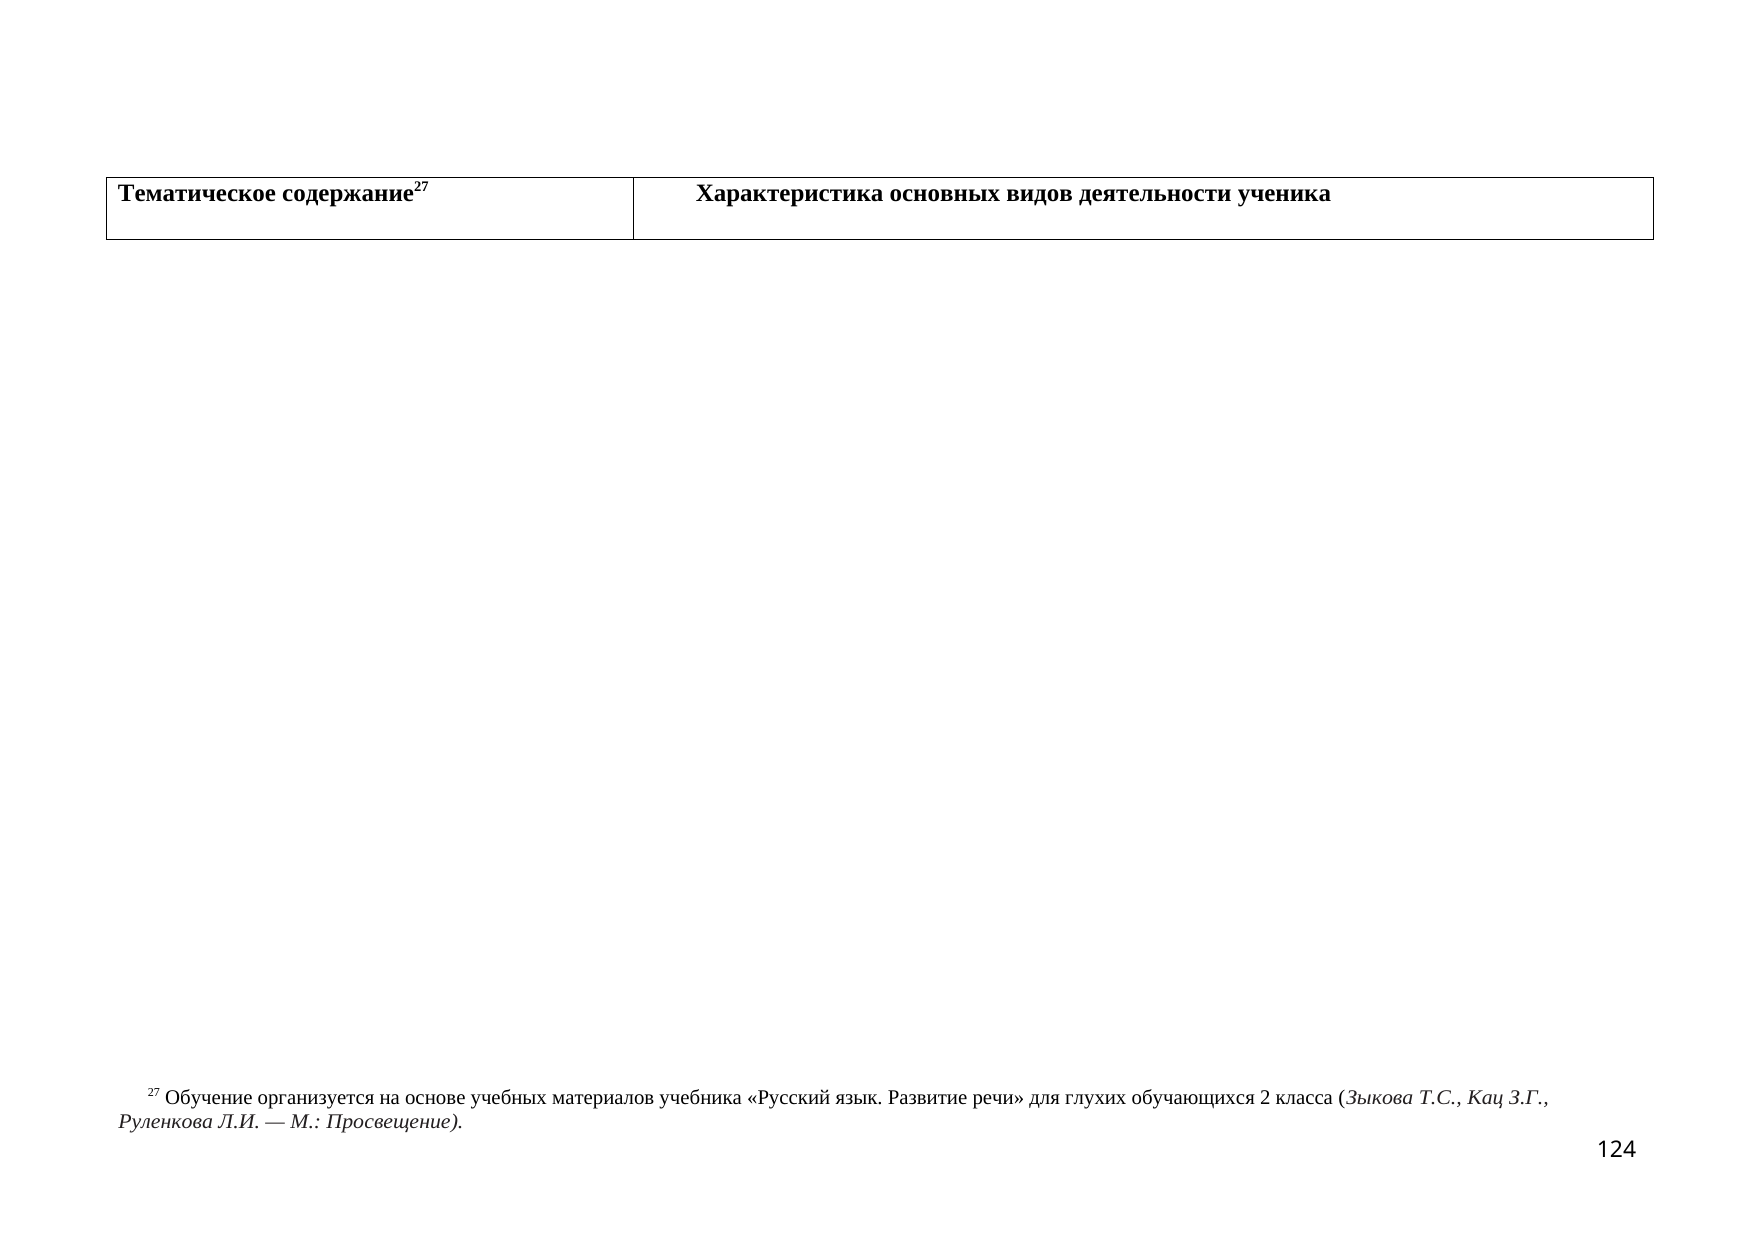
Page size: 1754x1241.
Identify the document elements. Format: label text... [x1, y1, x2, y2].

table_header Тематическое содержание [107, 178, 633, 239]
table_header Характеристика основных видов деятельности ученика [634, 178, 1653, 239]
